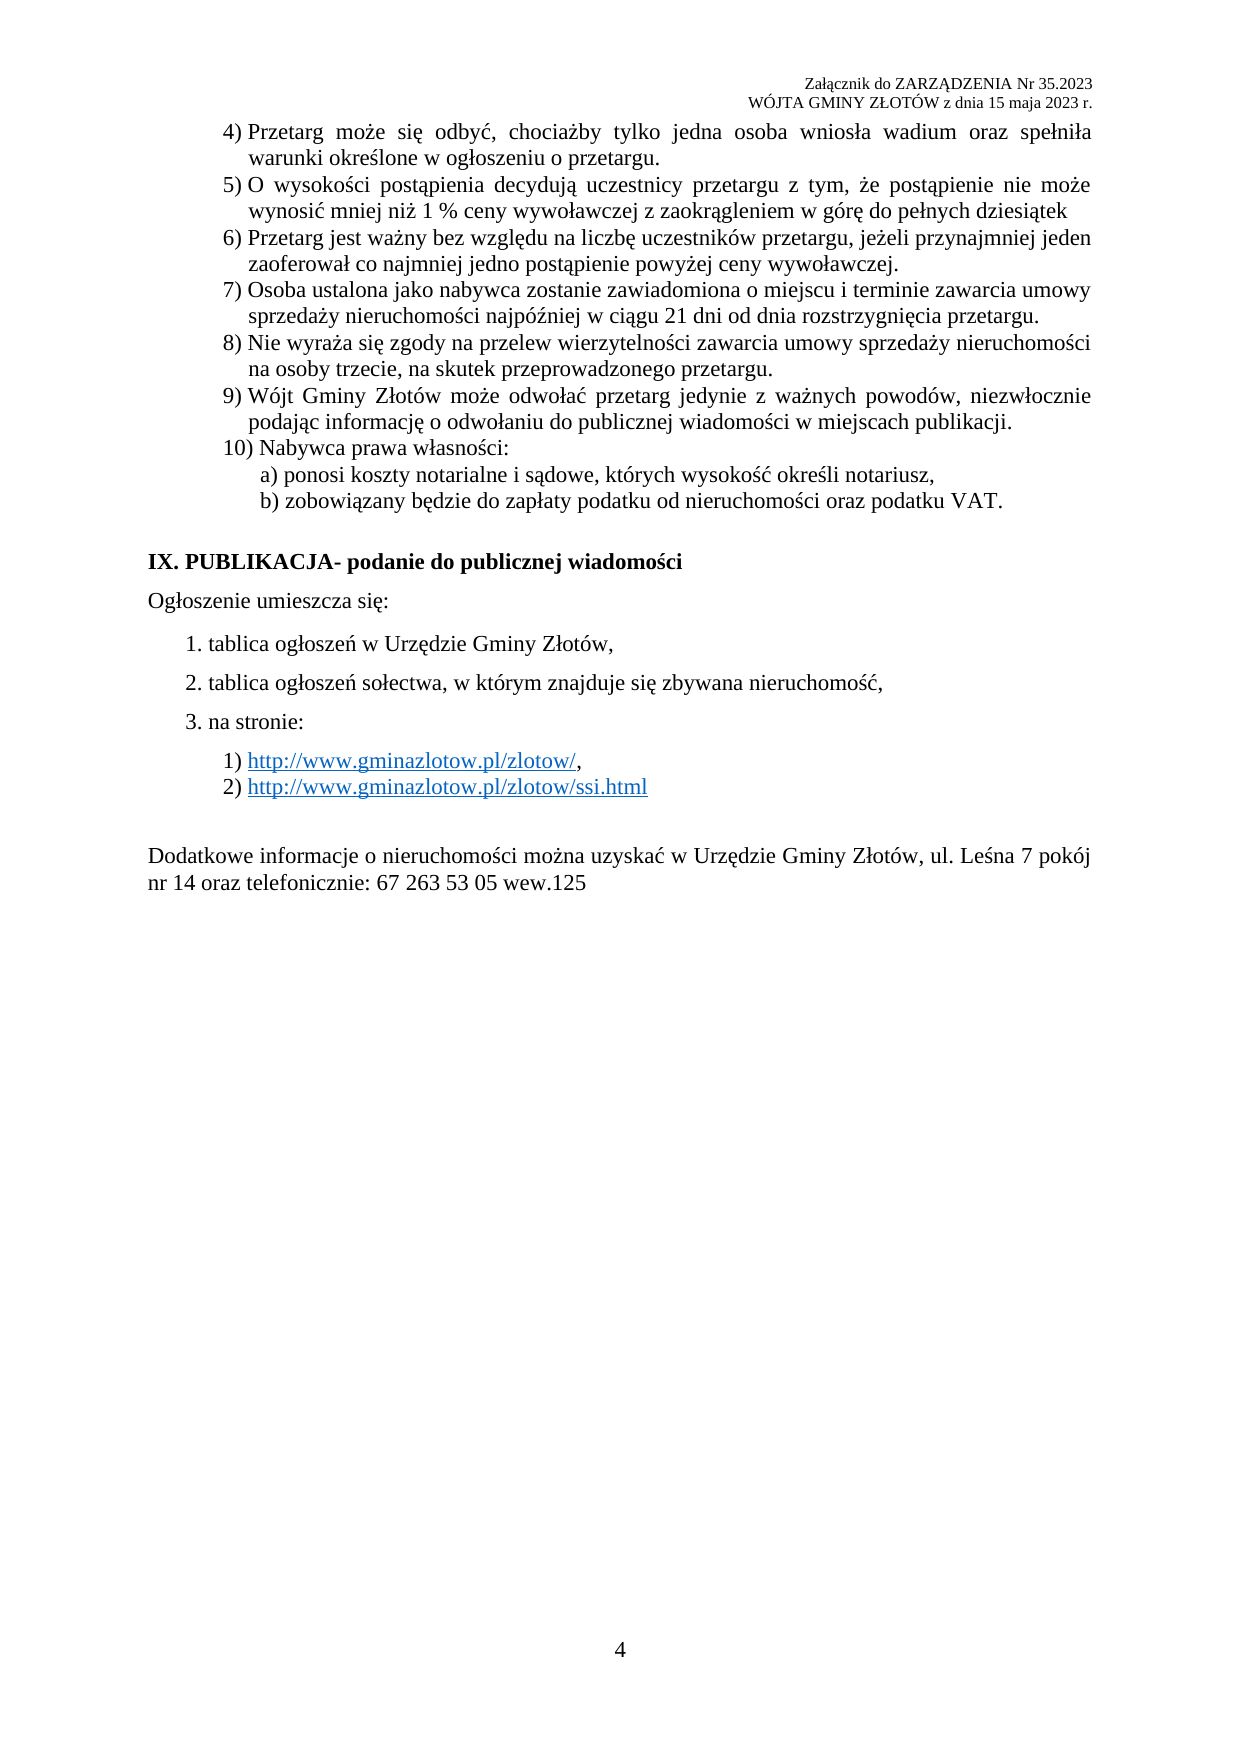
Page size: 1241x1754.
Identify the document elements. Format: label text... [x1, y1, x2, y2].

subtitle Nie wyraża się zgody na przelew wierzytelności zawarcia umowy sprzedaży nieruchomości na osoby trzecie, na skutek przeprowadzonego przetargu. [223, 329, 1092, 382]
subtitle ponosi koszty notarialne i sądowe, których wysokość określi notariusz, [260, 461, 1092, 487]
subtitle O wysokości postąpienia decydują uczestnicy przetargu z tym, że postąpienie nie może wynosić mniej niż 1 % ceny wywoławczej z zaokrągleniem w górę do pełnych dziesiątek [223, 171, 1092, 223]
text Ogłoszenie umieszcza się: [148, 587, 1092, 614]
subtitle na stronie: [185, 708, 1092, 734]
subtitle Przetarg jest ważny bez względu na liczbę uczestników przetargu, jeżeli przynajmniej jeden zaoferował co najmniej jedno postąpienie powyżej ceny wywoławczej. [223, 223, 1092, 276]
text Dodatkowe informacje o nieruchomości można uzyskać w Urzędzie Gminy Złotów, ul. Leśna 7 pokój nr 14 oraz telefonicznie: 67 263 53 05 wew.125 [148, 843, 1092, 895]
subtitle Wójt Gminy Złotów może odwołać przetarg jedynie z ważnych powodów, niezwłocznie podając informację o odwołaniu do publicznej wiadomości w miejscach publikacji. [223, 382, 1092, 434]
subtitle Nabywca prawa własności: [223, 434, 1092, 461]
subtitle zobowiązany będzie do zapłaty podatku od nieruchomości oraz podatku VAT. [260, 487, 1092, 513]
subtitle Przetarg może się odbyć, chociażby tylko jedna osoba wniosła wadium oraz spełniła warunki określone w ogłoszeniu o przetargu. [223, 118, 1092, 171]
subtitle http://www.gminazlotow.pl/zlotow/, [223, 747, 1092, 773]
subtitle PUBLIKACJA- podanie do publicznej wiadomości [148, 548, 1092, 575]
subtitle tablica ogłoszeń sołectwa, w którym znajduje się zbywana nieruchomość, [185, 669, 1092, 696]
subtitle tablica ogłoszeń w Urzędzie Gminy Złotów, [185, 630, 1092, 657]
subtitle Osoba ustalona jako nabywca zostanie zawiadomiona o miejscu i terminie zawarcia umowy sprzedaży nieruchomości najpóźniej w ciągu 21 dni od dnia rozstrzygnięcia przetargu. [223, 276, 1092, 329]
subtitle http://www.gminazlotow.pl/zlotow/ssi.html [223, 773, 1092, 799]
